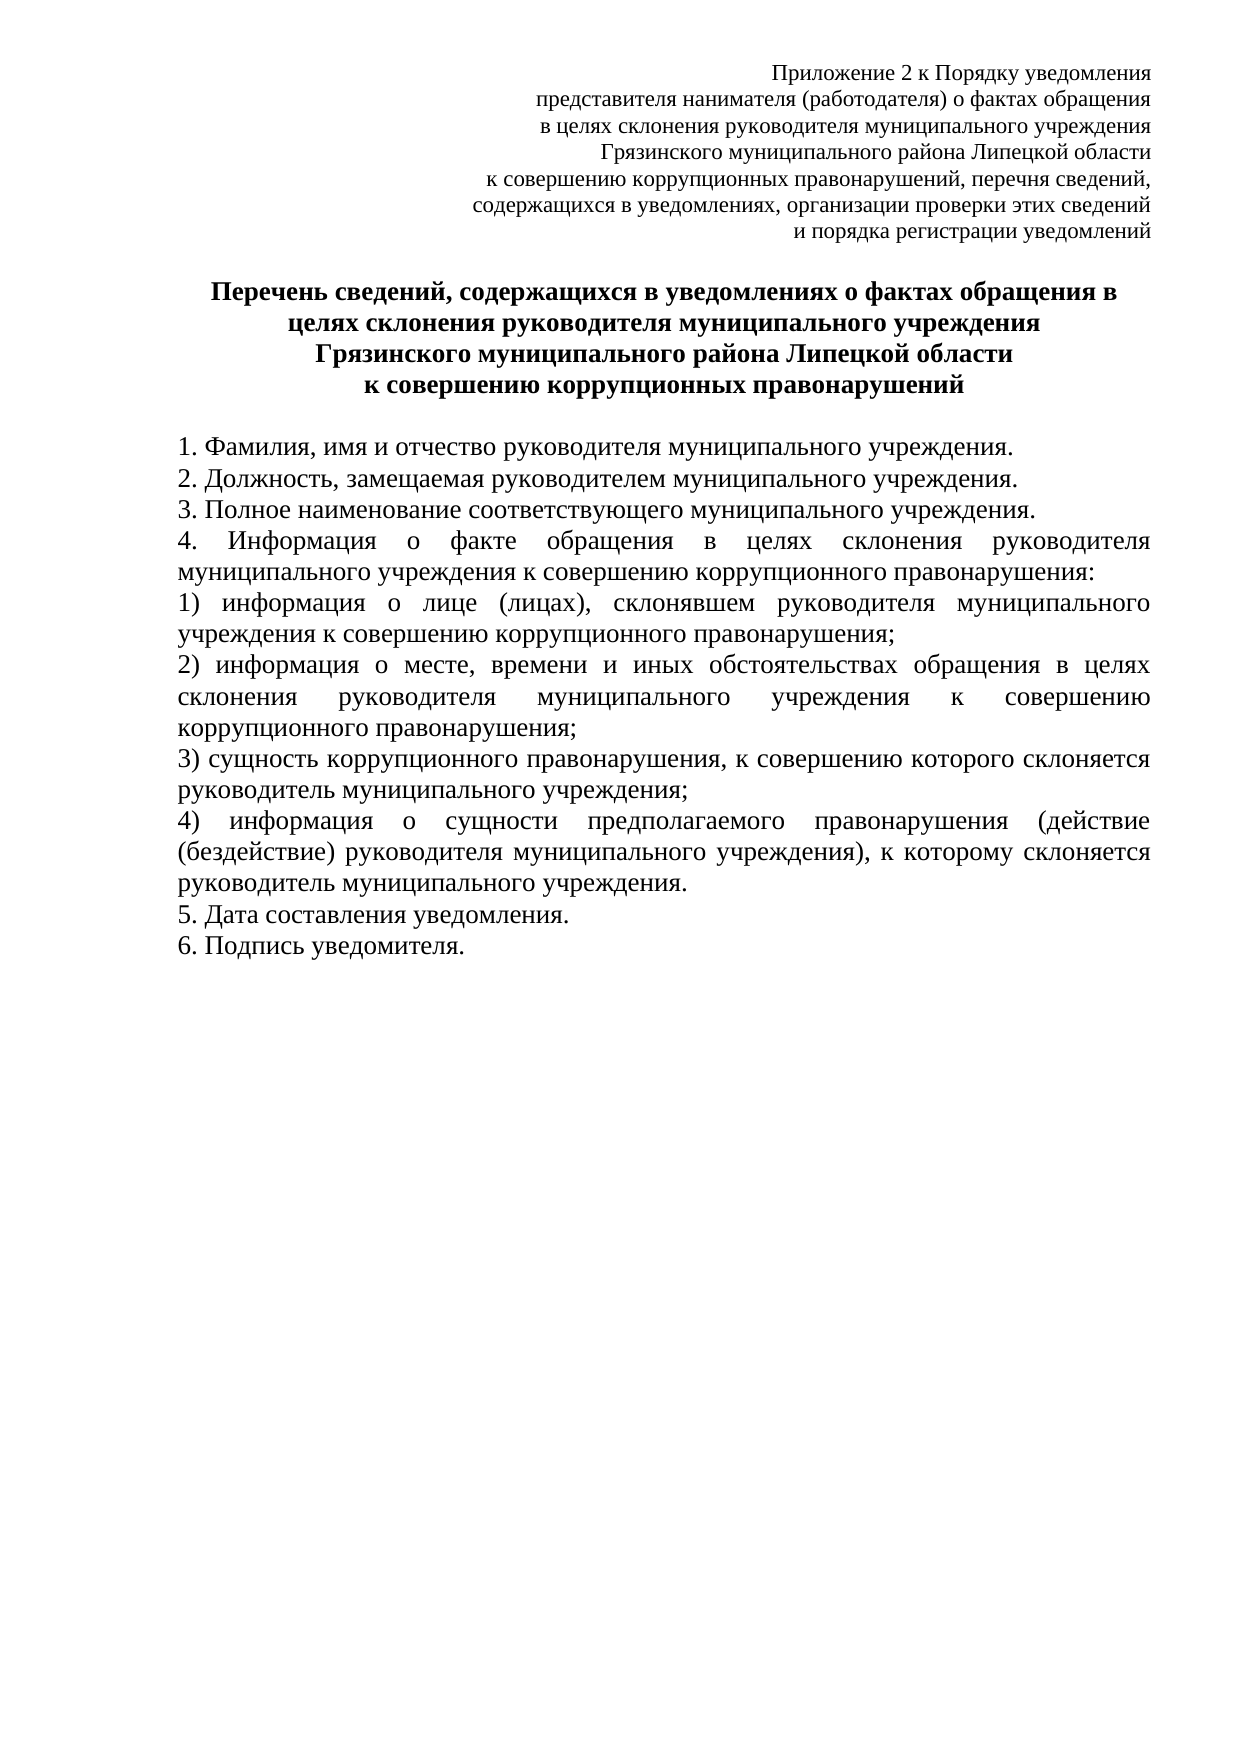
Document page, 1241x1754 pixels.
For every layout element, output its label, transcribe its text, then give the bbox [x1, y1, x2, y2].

text и порядка регистрации уведомлений [177, 217, 1152, 244]
text 3) сущность коррупционного правонарушения, к совершению которого склоняется руководитель муниципального учреждения; [177, 742, 1152, 804]
text 4) информация о сущности предполагаемого правонарушения (действие (бездействие) руководителя муниципального учреждения), к которому склоняется руководитель муниципального учреждения. [177, 804, 1152, 898]
text Приложение 2 к Порядку уведомления [177, 59, 1152, 86]
text 2) информация о месте, времени и иных обстоятельствах обращения в целях склонения руководителя муниципального учреждения к совершению коррупционного правонарушения; [177, 648, 1152, 742]
text 4. Информация о факте обращения в целях склонения руководителя муниципального учреждения к совершению коррупционного правонарушения: [177, 524, 1152, 586]
text Грязинского муниципального района Липецкой области [177, 138, 1152, 164]
text 1) информация о лице (лицах), склонявшем руководителя муниципального учреждения к совершению коррупционного правонарушения; [177, 586, 1152, 648]
text 2. Должность, замещаемая руководителем муниципального учреждения. [177, 462, 1152, 493]
text представителя нанимателя (работодателя) о фактах обращения [177, 86, 1152, 112]
text Грязинского муниципального района Липецкой области [177, 337, 1152, 368]
text в целях склонения руководителя муниципального учреждения [177, 112, 1152, 138]
text Перечень сведений, содержащихся в уведомлениях о фактах обращения в целях склонения руководителя муниципального учреждения [177, 275, 1152, 337]
text 6. Подпись уведомителя. [177, 929, 1152, 960]
text 1. Фамилия, имя и отчество руководителя муниципального учреждения. [177, 431, 1152, 462]
text содержащихся в уведомлениях, организации проверки этих сведений [177, 191, 1152, 217]
text 3. Полное наименование соответствующего муниципального учреждения. [177, 493, 1152, 524]
text к совершению коррупционных правонарушений, перечня сведений, [177, 164, 1152, 191]
text 5. Дата составления уведомления. [177, 898, 1152, 929]
text к совершению коррупционных правонарушений [177, 368, 1152, 399]
